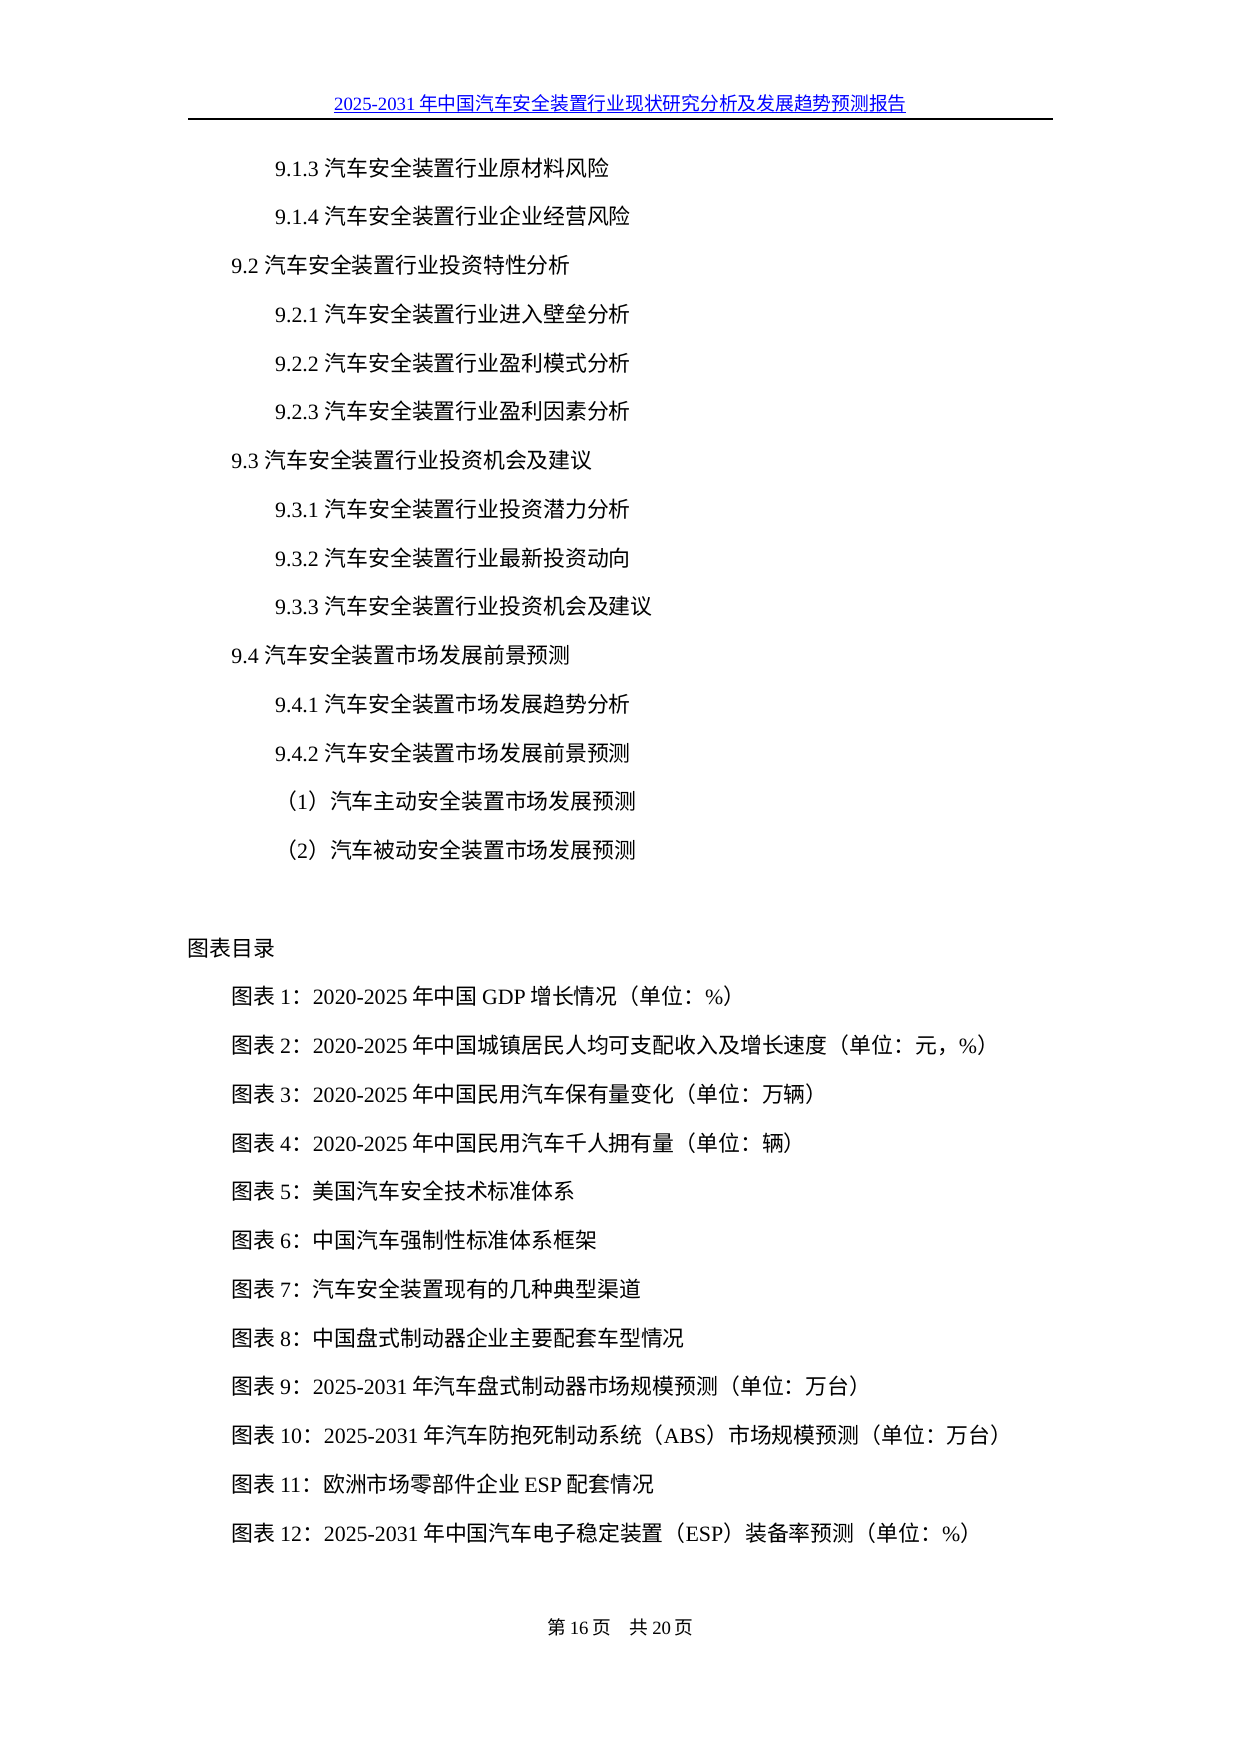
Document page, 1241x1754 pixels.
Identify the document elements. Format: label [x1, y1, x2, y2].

text [187, 150, 1053, 1548]
